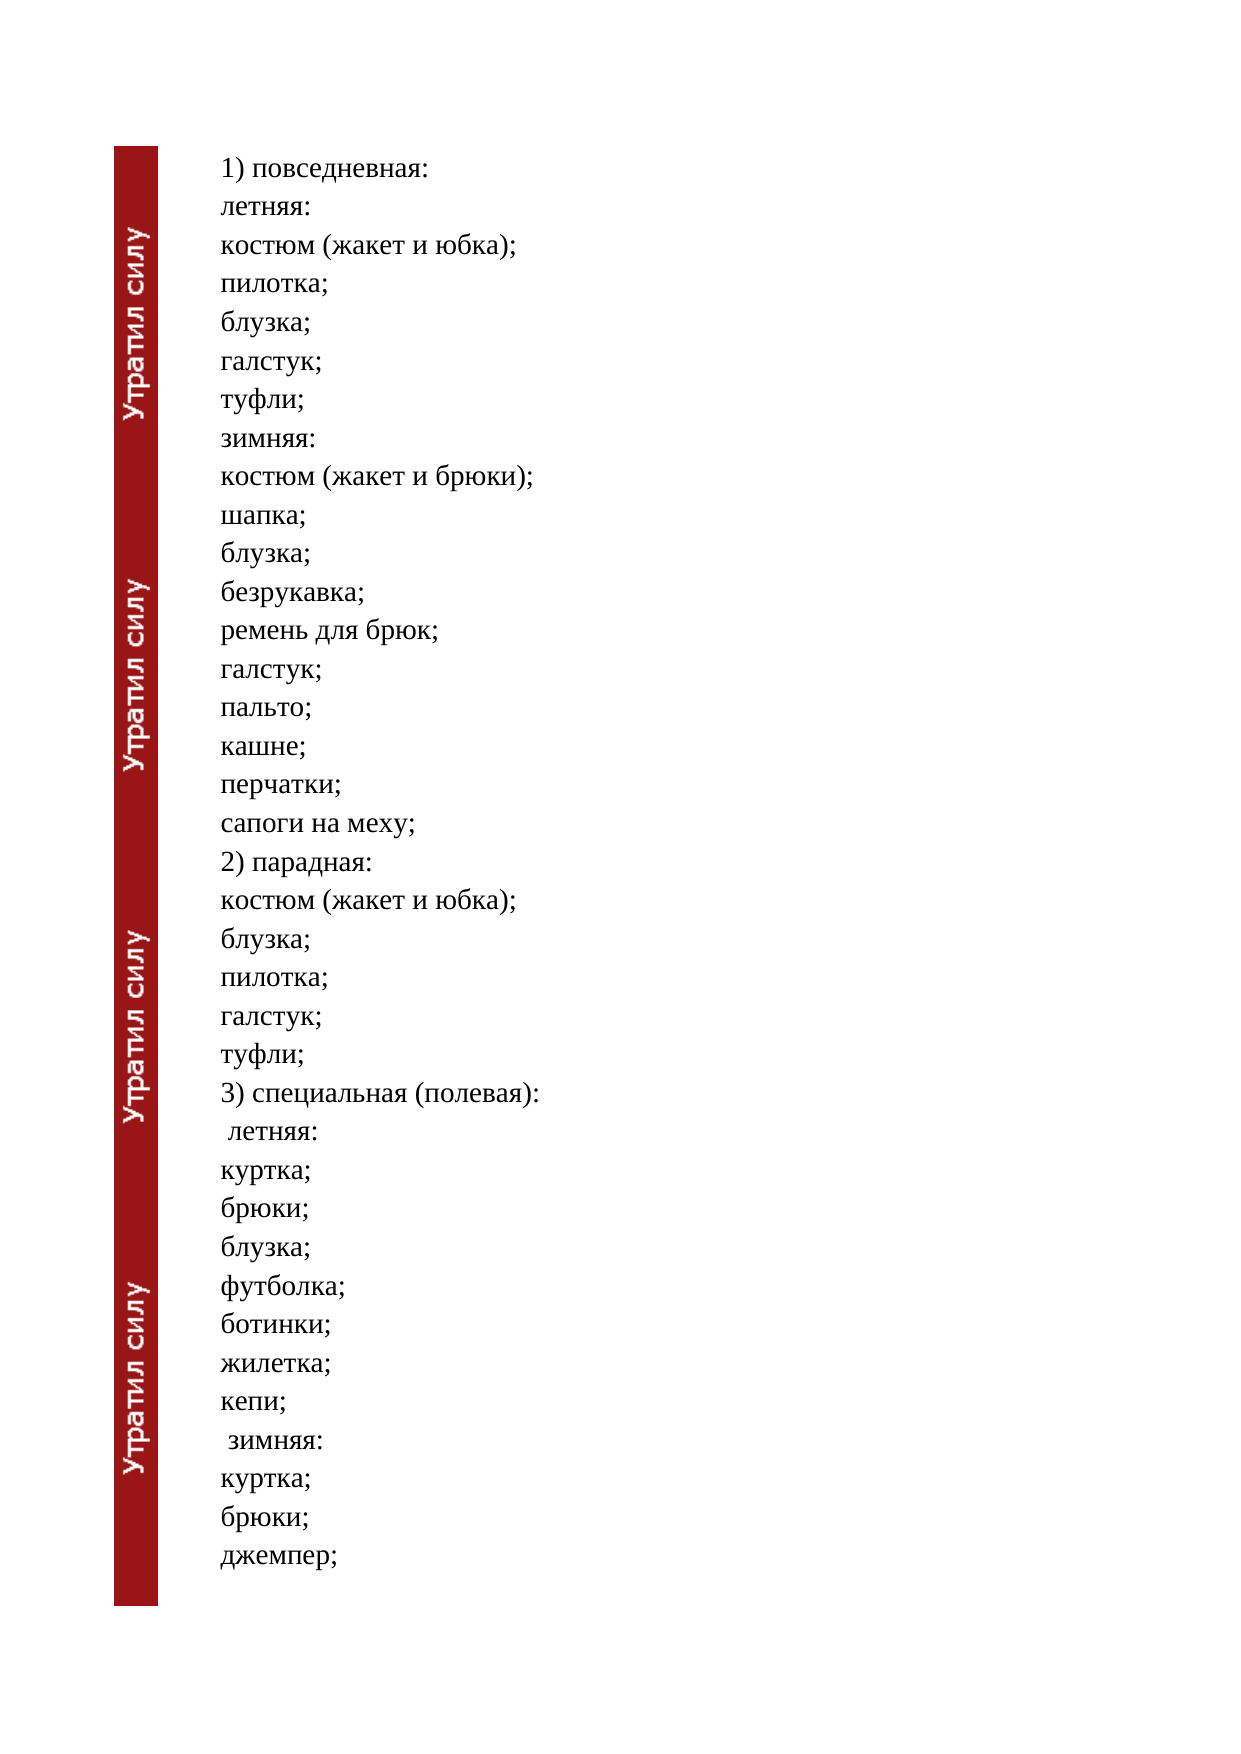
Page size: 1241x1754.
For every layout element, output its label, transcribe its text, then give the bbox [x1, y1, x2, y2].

picture [114, 1340, 158, 1345]
text блузка; [112, 1229, 1128, 1263]
text джемпер; [112, 1537, 1128, 1571]
picture [114, 684, 158, 689]
picture [114, 415, 158, 420]
text 3) специальная (полевая): [112, 1075, 1128, 1108]
text галстук; [112, 343, 1128, 376]
picture [114, 222, 158, 227]
text сапоги на меху; [112, 805, 1128, 839]
picture [114, 1417, 158, 1422]
picture [114, 607, 158, 612]
picture [114, 993, 158, 998]
text пилотка; [112, 266, 1128, 299]
text брюки; [112, 1499, 1128, 1532]
picture [114, 646, 158, 651]
picture [114, 800, 158, 805]
picture [114, 1455, 158, 1460]
text костюм (жакет и юбка); [112, 882, 1128, 916]
text перчатки; [112, 767, 1128, 800]
picture [114, 183, 158, 188]
text костюм (жакет и юбка); [112, 227, 1128, 261]
text кашне; [112, 728, 1128, 762]
text шапка; [112, 497, 1128, 530]
text костюм (жакет и брюки); [112, 458, 1128, 492]
text блузка; [112, 535, 1128, 569]
text ботинки; [112, 1306, 1128, 1340]
picture [114, 1532, 158, 1537]
picture [114, 569, 158, 574]
picture [114, 916, 158, 921]
picture [114, 530, 158, 535]
picture [114, 1224, 158, 1229]
picture [114, 1031, 158, 1036]
picture [114, 338, 158, 343]
text 2) парадная: [112, 844, 1128, 877]
picture [114, 1301, 158, 1306]
text пальто; [112, 689, 1128, 723]
text галстук; [112, 998, 1128, 1031]
text блузка; [112, 921, 1128, 954]
picture [114, 723, 158, 728]
text пилотка; [112, 959, 1128, 993]
text безрукавка; [112, 574, 1128, 607]
picture [114, 877, 158, 882]
text жилетка; [112, 1345, 1128, 1378]
picture [114, 1070, 158, 1075]
text туфли; [112, 1036, 1128, 1070]
text летняя: [112, 1113, 1128, 1147]
picture [114, 492, 158, 497]
text блузка; [112, 304, 1128, 338]
text зимняя: [112, 1422, 1128, 1455]
picture [114, 453, 158, 458]
text куртка; [112, 1152, 1128, 1186]
picture [114, 146, 158, 150]
text 1) повседневная: [112, 150, 1128, 183]
picture [114, 376, 158, 381]
text галстук; [112, 651, 1128, 684]
picture [114, 954, 158, 959]
picture [114, 1147, 158, 1152]
text куртка; [112, 1460, 1128, 1494]
text туфли; [112, 381, 1128, 415]
picture [114, 1494, 158, 1499]
text брюки; [112, 1191, 1128, 1224]
picture [114, 261, 158, 266]
text зимняя: [112, 420, 1128, 453]
picture [114, 1186, 158, 1191]
picture [114, 1263, 158, 1268]
text ремень для брюк; [112, 612, 1128, 646]
text футболка; [112, 1268, 1128, 1301]
picture [114, 1378, 158, 1383]
picture [114, 762, 158, 767]
picture [114, 299, 158, 304]
text кепи; [112, 1383, 1128, 1417]
picture [114, 1571, 158, 1606]
picture [114, 1108, 158, 1113]
text летняя: [112, 188, 1128, 222]
picture [114, 839, 158, 844]
